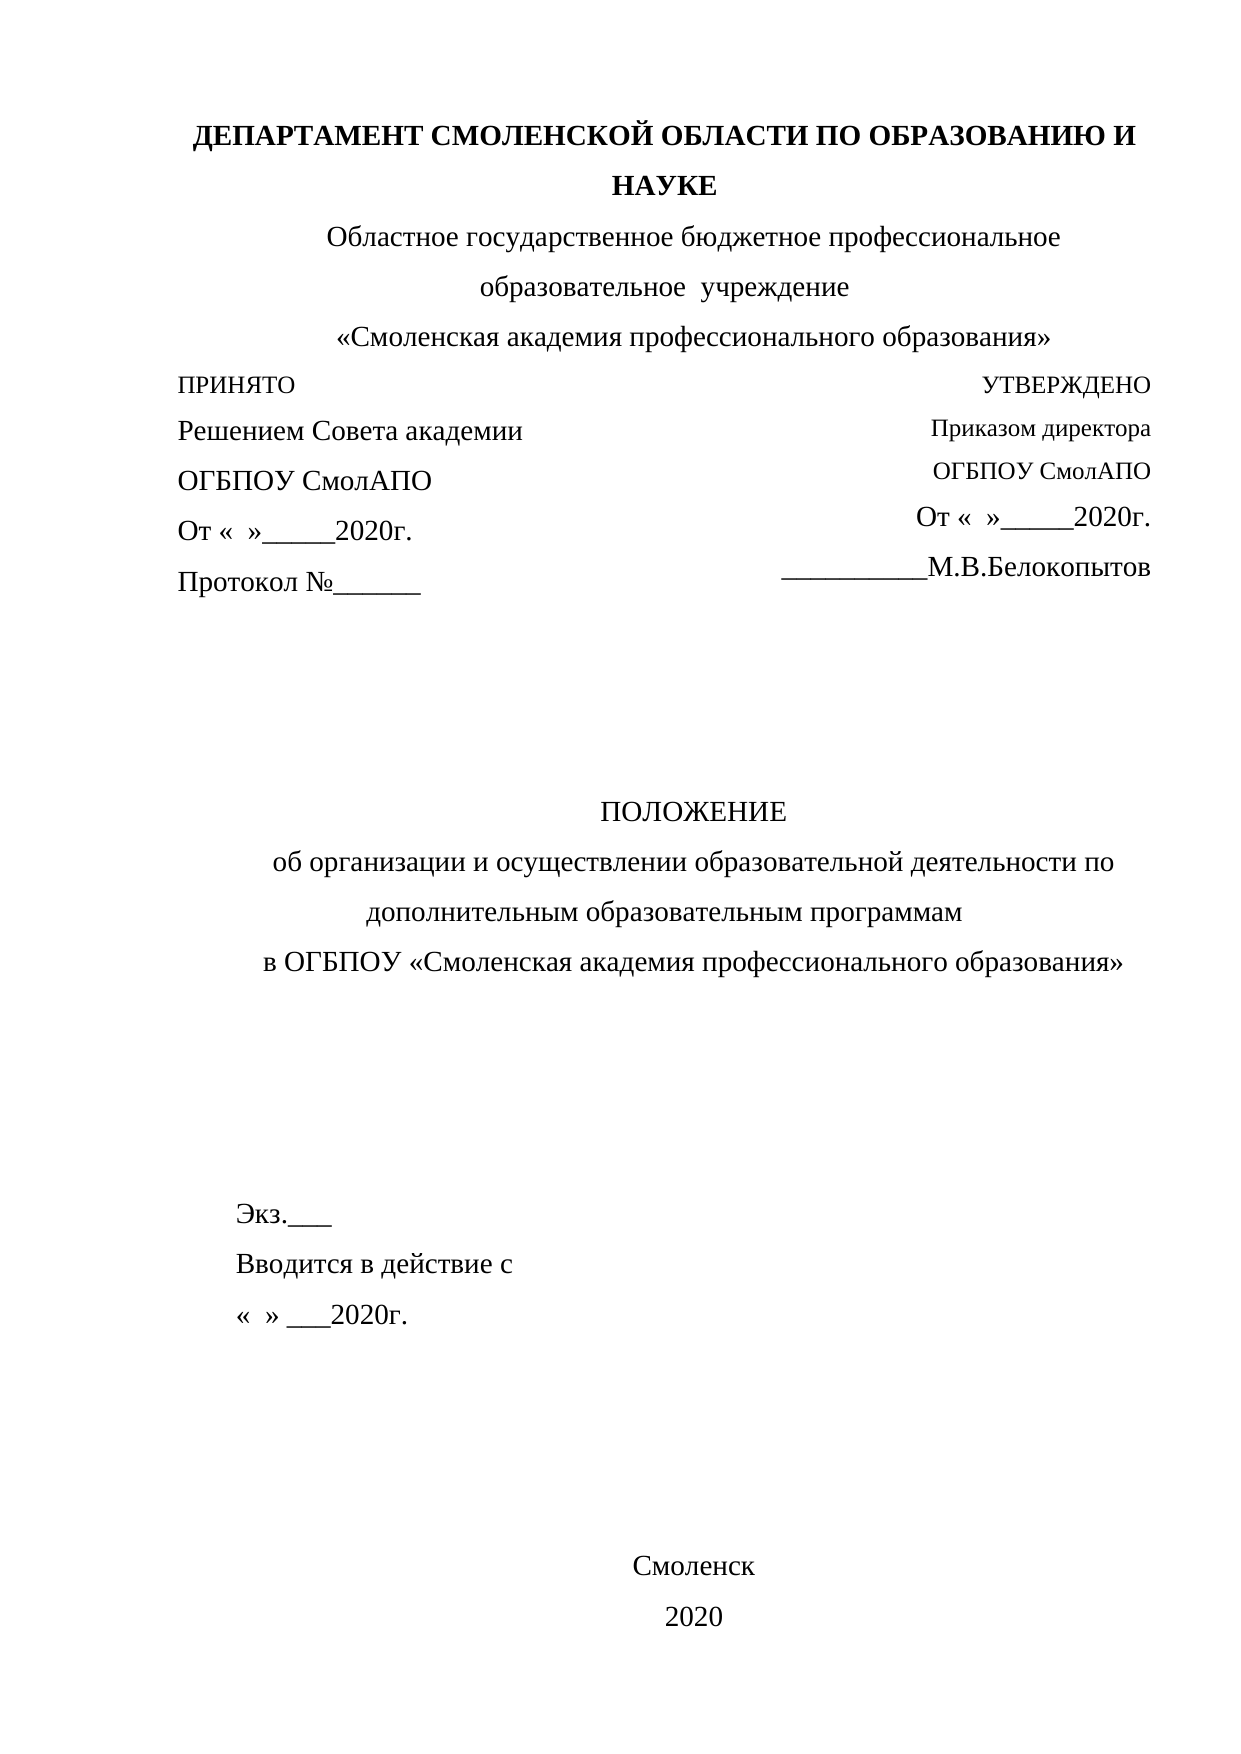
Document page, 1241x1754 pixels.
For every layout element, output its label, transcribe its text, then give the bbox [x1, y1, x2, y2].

text « » ___2020г. [177, 1297, 1152, 1330]
text «Смоленская академия профессионального образования» [177, 319, 1152, 353]
table_header УТВЕРЖДЕНО Приказом директора ОГБПОУ СмолАПО От « »_____2020г. __________М.В.Белокопытов [664, 370, 1162, 643]
text Экз.___ [177, 1196, 1152, 1230]
table_header ПРИНЯТО Решением Совета академии ОГБПОУ СмолАПО От « »_____2020г. Протокол №______ [166, 370, 664, 643]
text Смоленск [177, 1548, 1152, 1582]
text ДЕПАРТАМЕНТ СМОЛЕНСКОЙ ОБЛАСТИ ПО ОБРАЗОВАНИЮ И НАУКЕ [177, 118, 1152, 202]
text об организации и осуществлении образовательной деятельности по дополнительным образовательным программам [177, 844, 1152, 928]
text Вводится в действие с [177, 1246, 1152, 1280]
text ПОЛОЖЕНИЕ [177, 794, 1152, 827]
text 2020Общие положения [177, 1599, 1152, 1632]
text Областное государственное бюджетное профессиональное образовательное учреждение [177, 219, 1152, 303]
text в ОГБПОУ «Смоленская академия профессионального образования» [177, 944, 1152, 978]
